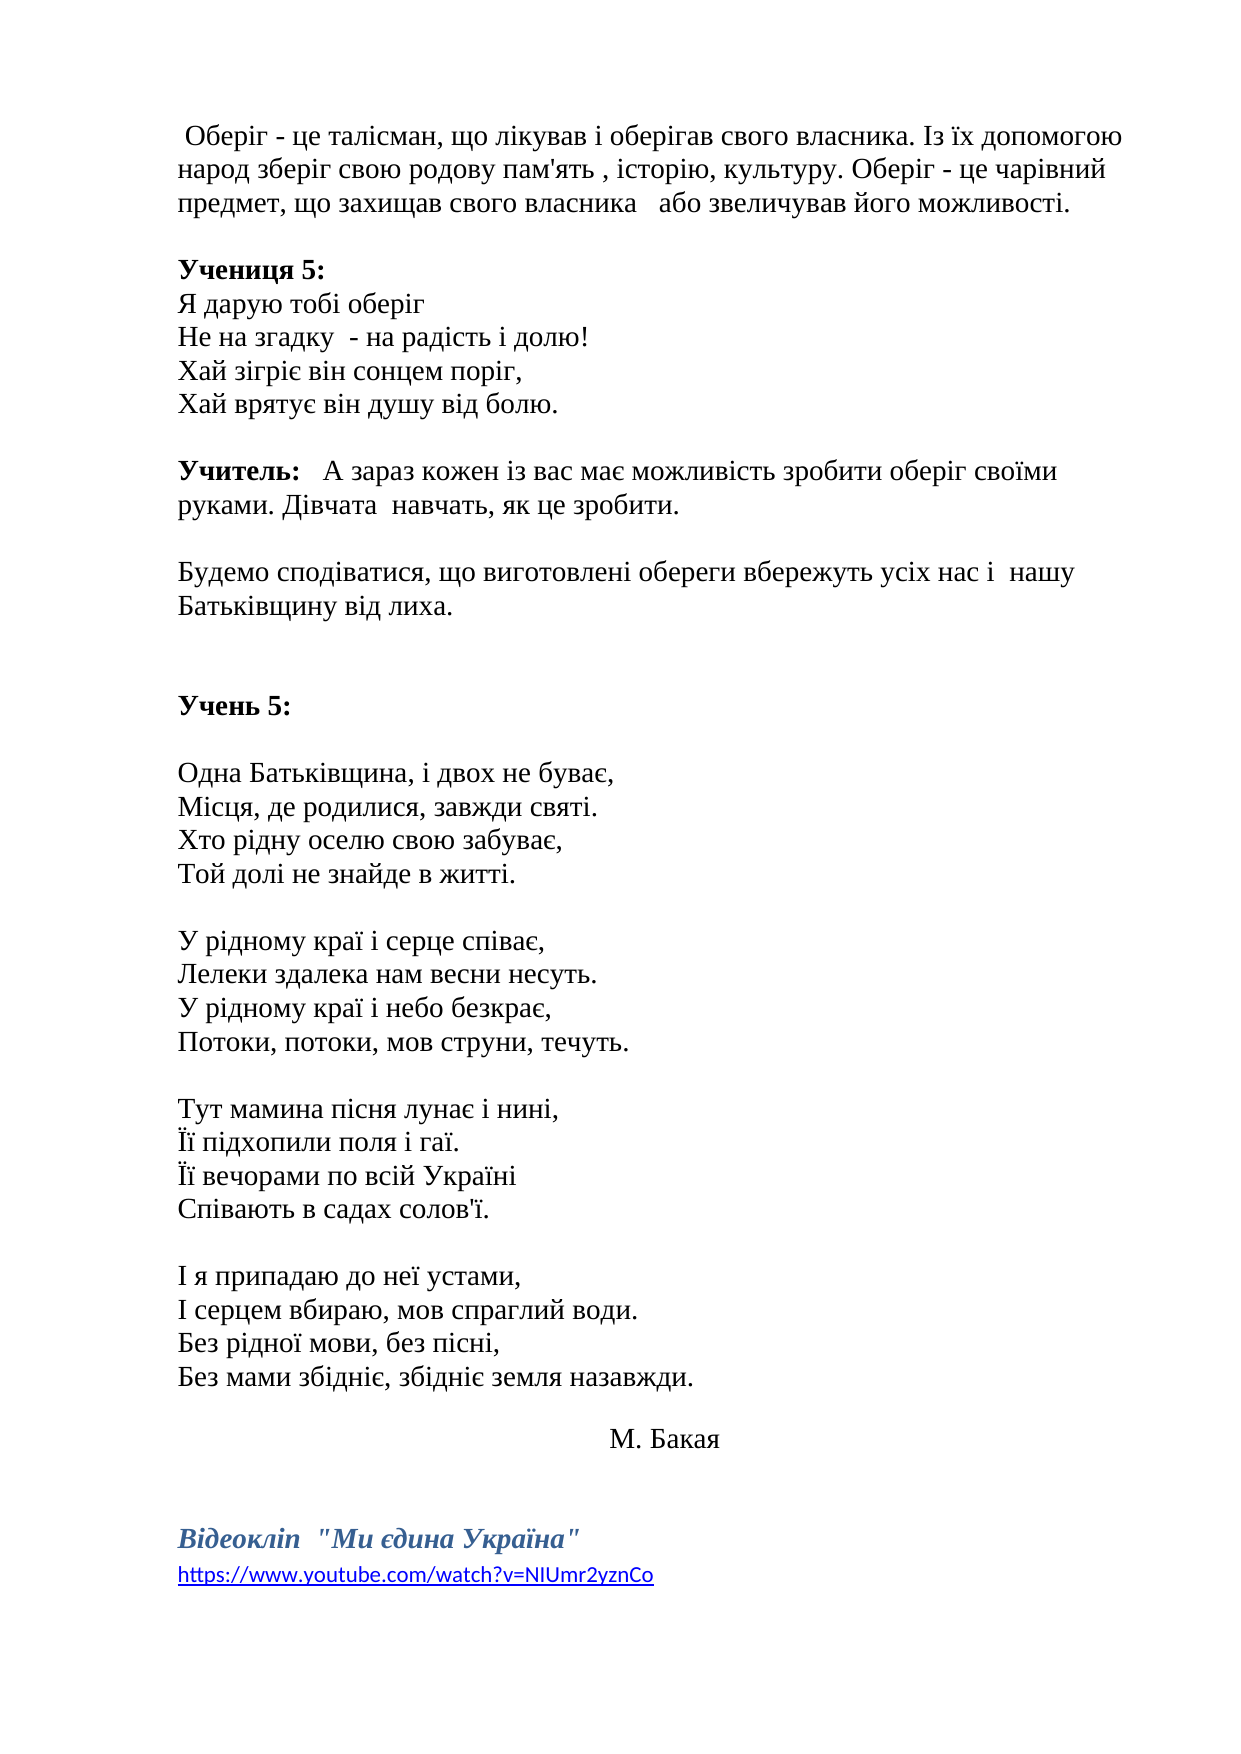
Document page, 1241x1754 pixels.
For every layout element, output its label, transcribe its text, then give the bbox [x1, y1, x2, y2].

text Будемо сподіватися, що виготовлені обереги вбережуть усіх нас і нашу Батьківщину від лиха. [177, 554, 1152, 621]
text Я дарую тобі оберіг Не на згадку - на радість і долю! Хай зігріє він сонцем поріг, Хай врятує він душу від болю. [177, 286, 1152, 420]
subtitle Відеокліп "Ми єдина Україна" [177, 1521, 1152, 1555]
text Учень 5: [177, 688, 1152, 722]
text Учитель: А зараз кожен із вас має можливість зробити оберіг своїми руками. Дівчата навчать, як це зробити. [177, 453, 1152, 521]
text Оберіг - це талісман, що лікував і оберігав свого власника. Із їх допомогою народ зберіг свою родову пам'ять , історію, культуру. Оберіг - це чарівний предмет, що захищав свого власника або звеличував його можливості. [177, 118, 1152, 219]
text Учениця 5: [177, 252, 1152, 286]
text М. Бакая [177, 1421, 1152, 1454]
text https://www.youtube.com/watch?v=NIUmr2yznCo [177, 1560, 1152, 1588]
text Одна Батьківщина, і двох не буває, Місця, де родилися, завжди святі. Хто рідну оселю свою забуває, Той долі не знайде в житті. У рідному краї і серце співає, Лелеки здалека нам весни несуть. У рідному краї і небо безкрає, Потоки, потоки, мов струни, течуть. Тут мамина пісня лунає і нині, Її підхопили поля і гаї. Її вечорами по всій Україні Співають в садах солов'ї. І я припадаю до неї устами, І серцем вбираю, мов спраглий води. Без рідної мови, без пісні, Без мами збідніє, збідніє земля назавжди. [177, 755, 1152, 1421]
